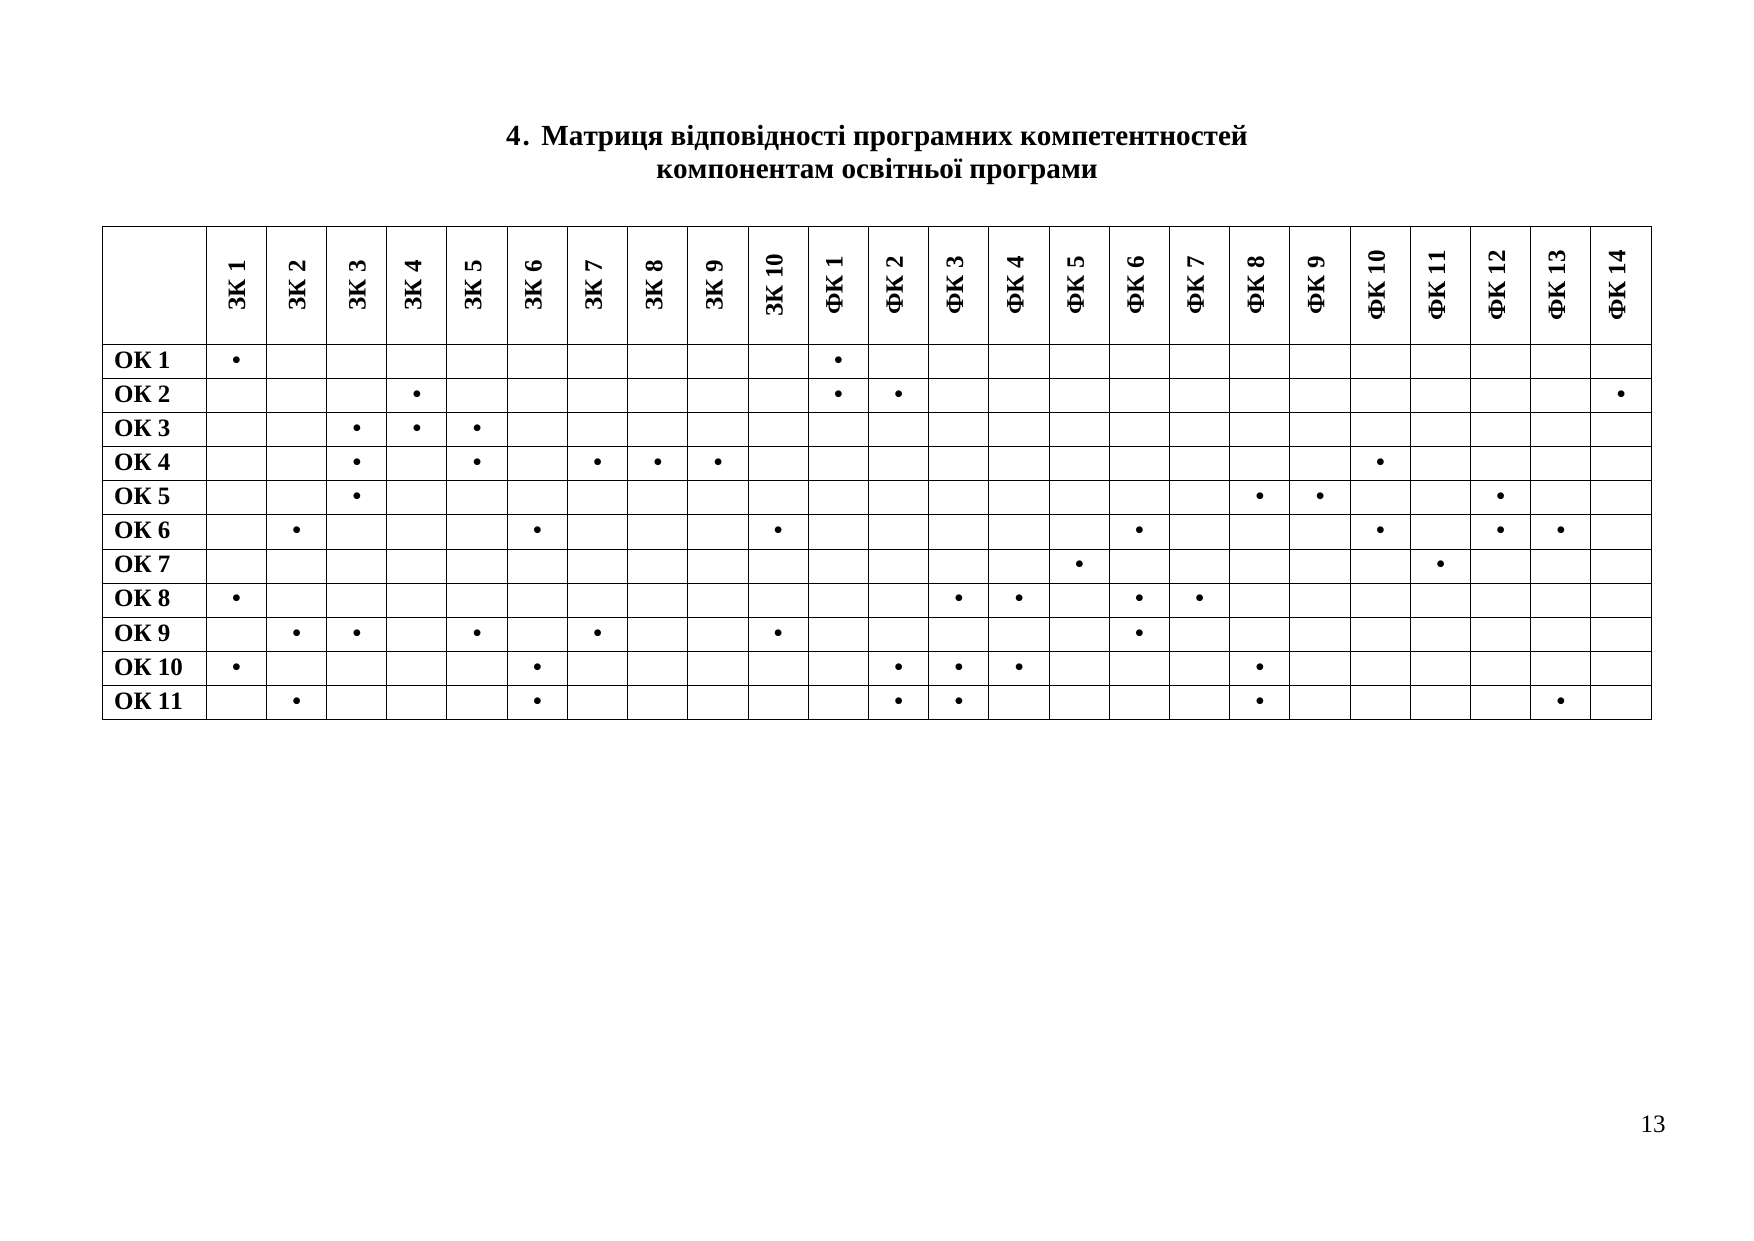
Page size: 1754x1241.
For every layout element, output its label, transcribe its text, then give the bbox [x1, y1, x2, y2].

table_cell [327, 652, 386, 685]
table_header ФК 13 [1531, 227, 1590, 344]
table_cell [447, 481, 507, 514]
table_cell [1591, 447, 1651, 480]
table_cell • [327, 413, 386, 446]
table_cell [508, 584, 567, 617]
table_cell [447, 345, 507, 378]
table_header ФК 6 [1110, 227, 1169, 344]
table_cell [387, 515, 446, 548]
table_cell [1471, 345, 1530, 378]
table_cell [327, 550, 386, 582]
table_cell [749, 379, 808, 412]
table_cell [929, 618, 988, 651]
table_cell [508, 413, 567, 446]
table_cell [989, 550, 1049, 582]
table_cell [989, 345, 1049, 378]
table_cell [989, 686, 1049, 719]
table_cell [989, 618, 1049, 651]
table_header ЗК 7 [568, 227, 627, 344]
table_cell [1110, 379, 1169, 412]
table_cell [1411, 345, 1470, 378]
table_cell [1411, 515, 1470, 548]
table_cell [749, 345, 808, 378]
table_cell [508, 618, 567, 651]
table_cell [267, 345, 326, 378]
table_cell [1531, 481, 1590, 514]
table_cell ОК 1 [103, 345, 206, 378]
table_cell [1351, 345, 1410, 378]
table_cell [267, 379, 326, 412]
table_cell ОК 8 [103, 584, 206, 617]
table_cell [1170, 345, 1229, 378]
table_cell • [1230, 652, 1289, 685]
table_cell ОК 3 [103, 413, 206, 446]
table_header ФК 4 [989, 227, 1049, 344]
table_cell [1351, 686, 1410, 719]
table_cell [1591, 618, 1651, 651]
table_header ЗК 5 [447, 227, 507, 344]
table_cell [1531, 550, 1590, 582]
table_cell • [327, 447, 386, 480]
table_cell [568, 345, 627, 378]
table_cell • [447, 618, 507, 651]
table_header ФК 3 [929, 227, 988, 344]
table_cell [1050, 447, 1109, 480]
table_cell [809, 550, 868, 582]
table_cell [387, 550, 446, 582]
table_cell • [869, 652, 928, 685]
table_cell [749, 481, 808, 514]
table_cell • [1110, 515, 1169, 548]
table_cell [207, 550, 266, 582]
table_cell [1351, 379, 1410, 412]
table_cell • [387, 413, 446, 446]
table_cell [1591, 515, 1651, 548]
table_cell [688, 686, 748, 719]
table_cell [1591, 481, 1651, 514]
table_cell [1230, 550, 1289, 582]
table_cell [869, 515, 928, 548]
table_cell • [508, 652, 567, 685]
table_cell • [267, 618, 326, 651]
table_cell [1471, 584, 1530, 617]
table_cell [1230, 413, 1289, 446]
table_cell ОК 10 [103, 652, 206, 685]
table_cell [688, 584, 748, 617]
table_cell [929, 447, 988, 480]
table_cell [387, 481, 446, 514]
table_cell [1471, 652, 1530, 685]
table_cell [568, 481, 627, 514]
table_cell [387, 447, 446, 480]
table_cell [1531, 413, 1590, 446]
table_cell ОК 6 [103, 515, 206, 548]
table_cell [1591, 652, 1651, 685]
table_header ЗК 4 [387, 227, 446, 344]
table_cell • [568, 618, 627, 651]
table_cell [207, 413, 266, 446]
table_cell [1290, 652, 1350, 685]
table_cell [207, 686, 266, 719]
table_cell • [207, 584, 266, 617]
table_cell [688, 481, 748, 514]
table_cell [1230, 618, 1289, 651]
table_cell [327, 379, 386, 412]
table_cell [1230, 345, 1289, 378]
table_cell [207, 618, 266, 651]
table_cell [508, 447, 567, 480]
table_cell [989, 515, 1049, 548]
table_cell [989, 481, 1049, 514]
table_cell [1110, 652, 1169, 685]
table_cell [869, 447, 928, 480]
table_cell [1351, 481, 1410, 514]
table_cell [267, 652, 326, 685]
table_cell [1050, 379, 1109, 412]
table_cell • [207, 345, 266, 378]
table_cell ОК 11 [103, 686, 206, 719]
table_cell [1591, 413, 1651, 446]
text компонентам освітньої програми [89, 152, 1665, 185]
table_cell [628, 618, 687, 651]
table_cell [1170, 379, 1229, 412]
table_cell [1471, 447, 1530, 480]
table_header ФК 7 [1170, 227, 1229, 344]
table_cell [1230, 515, 1289, 548]
table_cell [1050, 413, 1109, 446]
table_cell [1050, 481, 1109, 514]
table_cell • [1050, 550, 1109, 582]
table_header ЗК 3 [327, 227, 386, 344]
table_cell [1050, 618, 1109, 651]
table_cell [267, 584, 326, 617]
table_cell • [1411, 550, 1470, 582]
table_cell [1411, 584, 1470, 617]
table_cell [628, 481, 687, 514]
table_cell [989, 447, 1049, 480]
table_cell [508, 550, 567, 582]
table_cell [688, 652, 748, 685]
table_header ЗК 6 [508, 227, 567, 344]
table_cell [1471, 413, 1530, 446]
table_cell • [508, 515, 567, 548]
table_cell [1230, 447, 1289, 480]
table_cell [327, 686, 386, 719]
table_cell [1230, 584, 1289, 617]
table_cell [1110, 447, 1169, 480]
table_cell • [267, 686, 326, 719]
table_cell [749, 550, 808, 582]
table_cell [1411, 686, 1470, 719]
table_header ФК 14 [1591, 227, 1651, 344]
table_cell [1411, 618, 1470, 651]
table_cell • [749, 618, 808, 651]
table_cell [749, 584, 808, 617]
table_cell • [568, 447, 627, 480]
table_cell [1290, 618, 1350, 651]
table_cell [1471, 618, 1530, 651]
table_cell [1351, 618, 1410, 651]
table_cell [447, 652, 507, 685]
table_cell [387, 584, 446, 617]
table_cell [447, 686, 507, 719]
table_cell [1170, 550, 1229, 582]
table_cell [809, 652, 868, 685]
table_cell • [1351, 447, 1410, 480]
table_cell • [447, 413, 507, 446]
table_cell [387, 686, 446, 719]
table_cell [1290, 515, 1350, 548]
table_cell [688, 413, 748, 446]
table_cell [447, 379, 507, 412]
table_cell [1290, 584, 1350, 617]
table_cell [809, 481, 868, 514]
table_cell [749, 686, 808, 719]
table_cell [1531, 618, 1590, 651]
table_cell [1170, 447, 1229, 480]
table_cell [1230, 379, 1289, 412]
table_cell [207, 379, 266, 412]
table_cell [1110, 345, 1169, 378]
table_cell [929, 515, 988, 548]
table_cell [568, 686, 627, 719]
table_cell [1110, 413, 1169, 446]
table_cell [688, 515, 748, 548]
table_cell [207, 515, 266, 548]
table_cell ОК 7 [103, 550, 206, 582]
table_cell [1290, 345, 1350, 378]
table_cell [809, 413, 868, 446]
table_cell [628, 379, 687, 412]
table_cell [1050, 652, 1109, 685]
table_cell • [387, 379, 446, 412]
table_cell • [1351, 515, 1410, 548]
table_cell • [207, 652, 266, 685]
table_cell [1411, 447, 1470, 480]
table_cell [1411, 481, 1470, 514]
table_cell [1531, 379, 1590, 412]
table_header ЗК 1 [207, 227, 266, 344]
table_cell [1351, 584, 1410, 617]
table_header ФК 12 [1471, 227, 1530, 344]
table_cell [387, 345, 446, 378]
table_cell [989, 379, 1049, 412]
table_cell [749, 447, 808, 480]
table_cell [267, 550, 326, 582]
table_cell [628, 584, 687, 617]
table_header ФК 9 [1290, 227, 1350, 344]
table_cell [1531, 652, 1590, 685]
table_cell • [327, 481, 386, 514]
table_cell • [1471, 481, 1530, 514]
table_cell [568, 550, 627, 582]
table_cell • [869, 379, 928, 412]
table_cell [1531, 584, 1590, 617]
table_cell [1050, 515, 1109, 548]
table_cell [327, 515, 386, 548]
table_cell [1531, 447, 1590, 480]
table_cell [1290, 686, 1350, 719]
table_cell [1471, 379, 1530, 412]
table_cell [447, 550, 507, 582]
table_cell [929, 379, 988, 412]
table_cell [1110, 550, 1169, 582]
table_cell • [1230, 481, 1289, 514]
table_cell • [809, 379, 868, 412]
table_cell [568, 379, 627, 412]
table_cell [568, 515, 627, 548]
table_cell [447, 515, 507, 548]
table_cell [688, 345, 748, 378]
table_cell [1050, 686, 1109, 719]
table_cell [1170, 413, 1229, 446]
table_cell • [688, 447, 748, 480]
table_cell [508, 481, 567, 514]
table_cell • [1591, 379, 1651, 412]
table_cell • [267, 515, 326, 548]
table_cell [809, 618, 868, 651]
table_header ФК 2 [869, 227, 928, 344]
table_header ЗК 8 [628, 227, 687, 344]
table_cell [809, 515, 868, 548]
table_cell [1110, 481, 1169, 514]
table_cell [1050, 345, 1109, 378]
table_cell [628, 652, 687, 685]
table_header [103, 227, 206, 344]
table_cell [1591, 345, 1651, 378]
table_cell [447, 584, 507, 617]
table_cell • [929, 584, 988, 617]
table_cell • [327, 618, 386, 651]
table_cell [809, 447, 868, 480]
table_cell [929, 345, 988, 378]
table_cell [1411, 413, 1470, 446]
table_cell [1591, 686, 1651, 719]
table_cell [568, 584, 627, 617]
table_cell [688, 550, 748, 582]
table_cell • [508, 686, 567, 719]
table_cell [628, 345, 687, 378]
table_cell • [1230, 686, 1289, 719]
table_cell [1471, 686, 1530, 719]
table_header ФК 10 [1351, 227, 1410, 344]
table_cell • [1531, 686, 1590, 719]
table_cell [869, 618, 928, 651]
table_cell [1170, 481, 1229, 514]
table_cell ОК 4 [103, 447, 206, 480]
table_cell [628, 515, 687, 548]
table_cell [267, 481, 326, 514]
table_cell [869, 345, 928, 378]
table_cell [628, 550, 687, 582]
table_cell [809, 584, 868, 617]
table_cell [1170, 652, 1229, 685]
table_cell [1591, 584, 1651, 617]
table_header ФК 5 [1050, 227, 1109, 344]
table_cell [1170, 686, 1229, 719]
table_cell • [749, 515, 808, 548]
table_cell [929, 413, 988, 446]
table_cell [1471, 550, 1530, 582]
table_cell [929, 550, 988, 582]
table_cell • [1531, 515, 1590, 548]
table_cell [869, 550, 928, 582]
table_header ЗК 9 [688, 227, 748, 344]
table_cell • [989, 584, 1049, 617]
table_cell [1351, 550, 1410, 582]
table_header ФК 11 [1411, 227, 1470, 344]
table_cell • [1170, 584, 1229, 617]
table_cell • [1110, 584, 1169, 617]
table_cell [327, 584, 386, 617]
table_cell [809, 686, 868, 719]
table_cell [869, 584, 928, 617]
table_cell [508, 345, 567, 378]
table_cell [1050, 584, 1109, 617]
table_cell [989, 413, 1049, 446]
table_cell [1170, 618, 1229, 651]
table_cell [387, 618, 446, 651]
table_cell • [1110, 618, 1169, 651]
table_cell [387, 652, 446, 685]
table_cell [688, 379, 748, 412]
table_cell [688, 618, 748, 651]
table_cell [628, 413, 687, 446]
table_cell ОК 9 [103, 618, 206, 651]
table_cell [1531, 345, 1590, 378]
table_cell ОК 5 [103, 481, 206, 514]
table_cell [1411, 652, 1470, 685]
table_cell • [809, 345, 868, 378]
table_cell [1170, 515, 1229, 548]
table_header ЗК 10 [749, 227, 808, 344]
table_cell [1110, 686, 1169, 719]
table_cell • [628, 447, 687, 480]
table_cell [1411, 379, 1470, 412]
table_cell [1351, 413, 1410, 446]
table_cell • [929, 652, 988, 685]
table_cell [267, 447, 326, 480]
table_header ЗК 2 [267, 227, 326, 344]
table_cell [749, 652, 808, 685]
table_cell [869, 413, 928, 446]
table_cell • [869, 686, 928, 719]
table_cell [1351, 652, 1410, 685]
table_cell • [1290, 481, 1350, 514]
table_cell [568, 413, 627, 446]
table_cell ОК 2 [103, 379, 206, 412]
table_cell • [989, 652, 1049, 685]
table_cell [568, 652, 627, 685]
table_cell • [1471, 515, 1530, 548]
table_header ФК 1 [809, 227, 868, 344]
table_cell • [447, 447, 507, 480]
table_cell [929, 481, 988, 514]
table_cell [1290, 550, 1350, 582]
table_cell [327, 345, 386, 378]
table_cell [869, 481, 928, 514]
table_cell [1290, 447, 1350, 480]
table_cell • [929, 686, 988, 719]
table_cell [1290, 413, 1350, 446]
table_cell [267, 413, 326, 446]
table_cell [207, 447, 266, 480]
table_header ФК 8 [1230, 227, 1289, 344]
table_cell [508, 379, 567, 412]
text 4. Матриця відповідності програмних компетентностей [89, 118, 1665, 152]
table_cell [1591, 550, 1651, 582]
table_cell [207, 481, 266, 514]
table_cell [628, 686, 687, 719]
table_cell [749, 413, 808, 446]
table_cell [1290, 379, 1350, 412]
